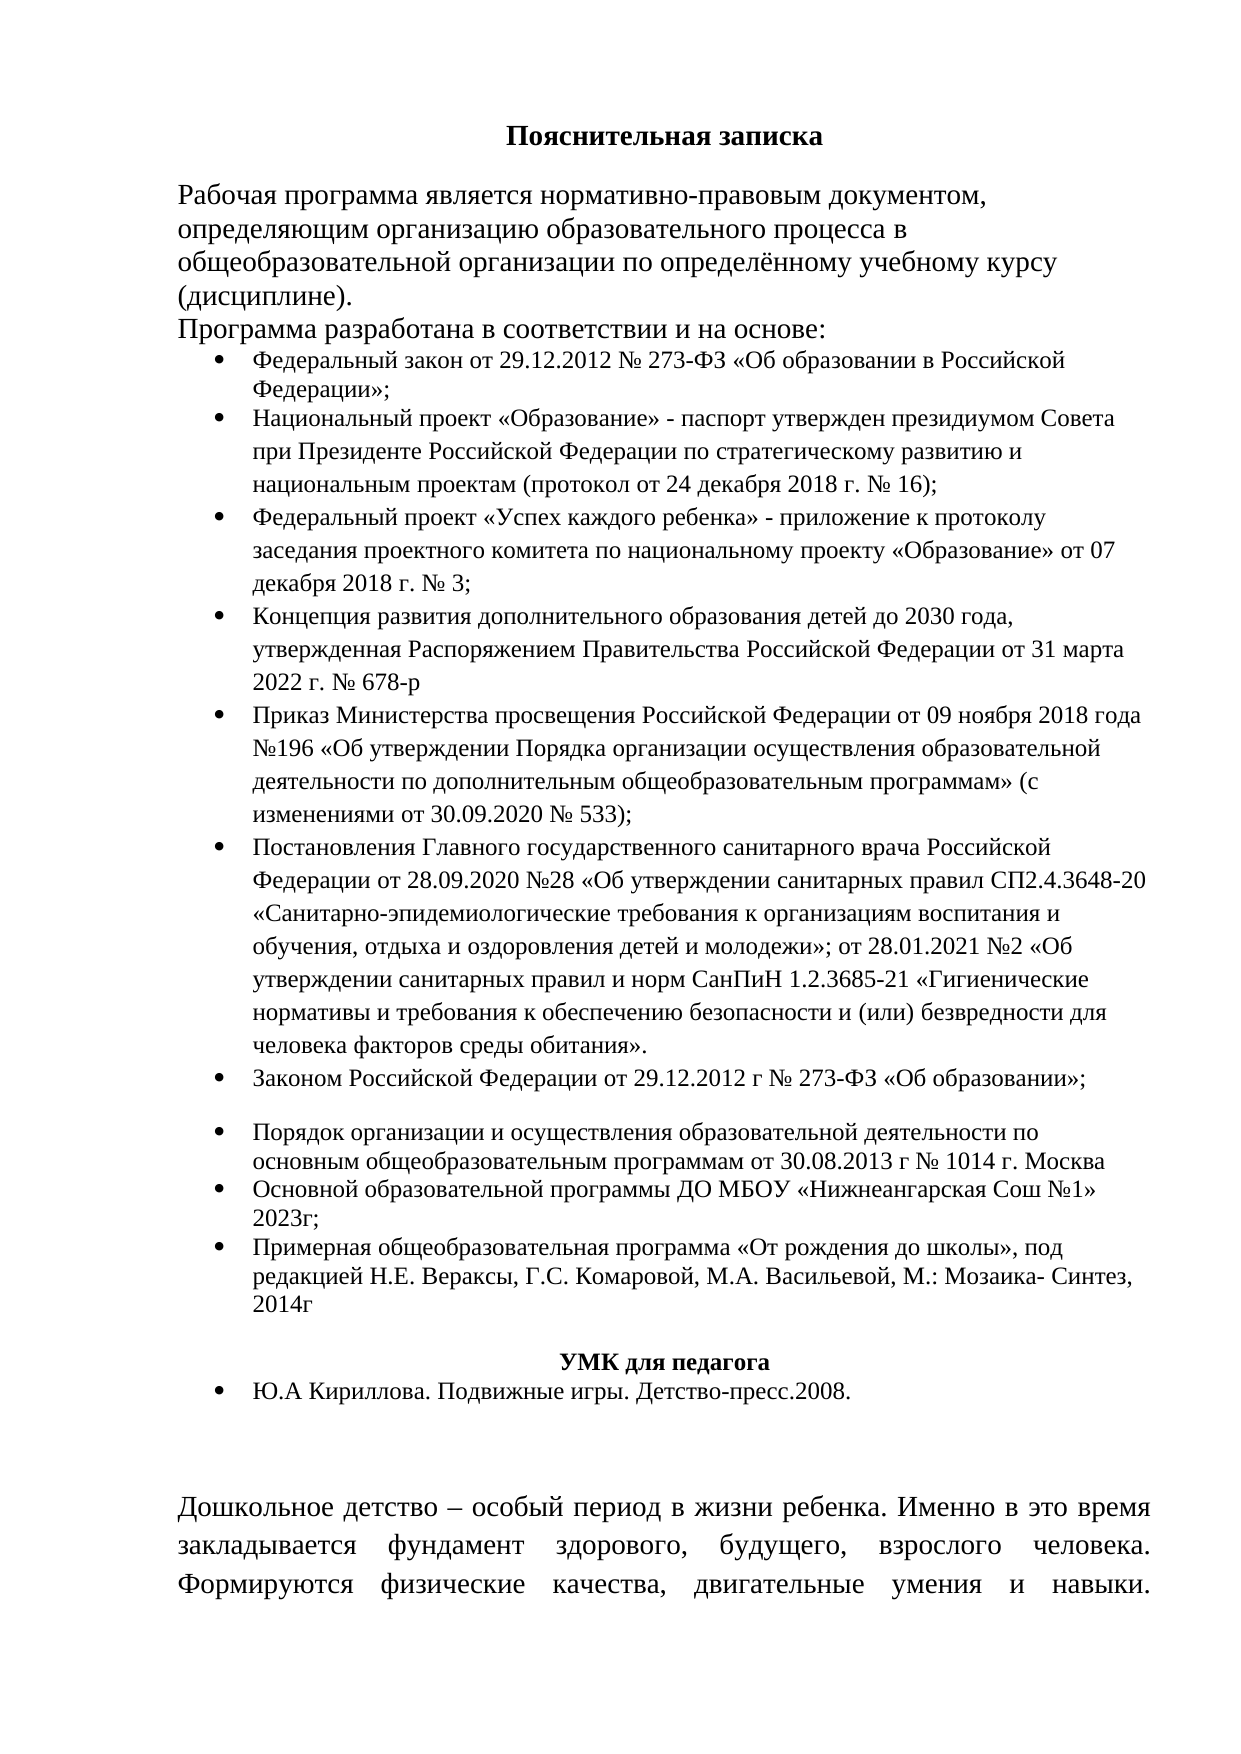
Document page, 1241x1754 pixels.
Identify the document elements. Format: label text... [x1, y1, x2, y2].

list Порядок организации и осуществления образовательной деятельности по основным общеобразовательным программам от 30.08.2013 г № 1014 г. Москва [215, 1117, 1152, 1174]
list Ю.А Кириллова. Подвижные игры. Детство-пресс.2008. [215, 1376, 1152, 1404]
list Законом Российской Федерации от 29.12.2012 г № 273-ФЗ «Об образовании»; [215, 1063, 1152, 1092]
list Федеральный закон от 29.12.2012 № 273-ФЗ «Об образовании в Российской Федерации»; [215, 345, 1152, 403]
text Пояснительная записка [177, 118, 1152, 152]
list Примерная общеобразовательная программа «От рождения до школы», под редакцией Н.Е. Вераксы, Г.С. Комаровой, М.А. Васильевой, М.: Мозаика- Синтез, 2014г [215, 1232, 1152, 1318]
list Концепция развития дополнительного образования детей до 2030 года, утвержденная Распоряжением Правительства Российской Федерации от 31 марта 2022 г. № 678-р [215, 601, 1152, 696]
list Национальный проект «Образование» - паспорт утвержден президиумом Совета при Президенте Российской Федерации по стратегическому развитию и национальным проектам (протокол от 24 декабря 2018 г. № 16); [215, 403, 1152, 497]
text Программа разработана в соответствии и на основе: [177, 312, 1152, 345]
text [177, 1489, 1152, 1599]
list Приказ Министерства просвещения Российской Федерации от 09 ноября 2018 года №196 «Об утверждении Порядка организации осуществления образовательной деятельности по дополнительным общеобразовательным программам» (с изменениями от 30.09.2020 № 533); [215, 700, 1152, 828]
list Основной образовательной программы ДО МБОУ «Нижнеангарская Сош №1» 2023г; [215, 1174, 1152, 1232]
list Федеральный проект «Успех каждого ребенка» - приложение к протоколу заседания проектного комитета по национальному проекту «Образование» от 07 декабря 2018 г. № 3; [215, 502, 1152, 597]
text Рабочая программа является нормативно-правовым документом, определяющим организацию образовательного процесса в общеобразовательной организации по определённому учебному курсу (дисциплине). [177, 177, 1152, 312]
list Постановления Главного государственного санитарного врача Российской Федерации от 28.09.2020 №28 «Об утверждении санитарных правил СП2.4.3648-20 «Санитарно-эпидемиологические требования к организациям воспитания и обучения, отдыха и оздоровления детей и молодежи»; от 28.01.2021 №2 «Об утверждении санитарных правил и норм СанПиН 1.2.3685-21 «Гигиенические нормативы и требования к обеспечению безопасности и (или) безвредности для человека факторов среды обитания». [215, 832, 1152, 1059]
text УМК для педагога [177, 1347, 1152, 1376]
